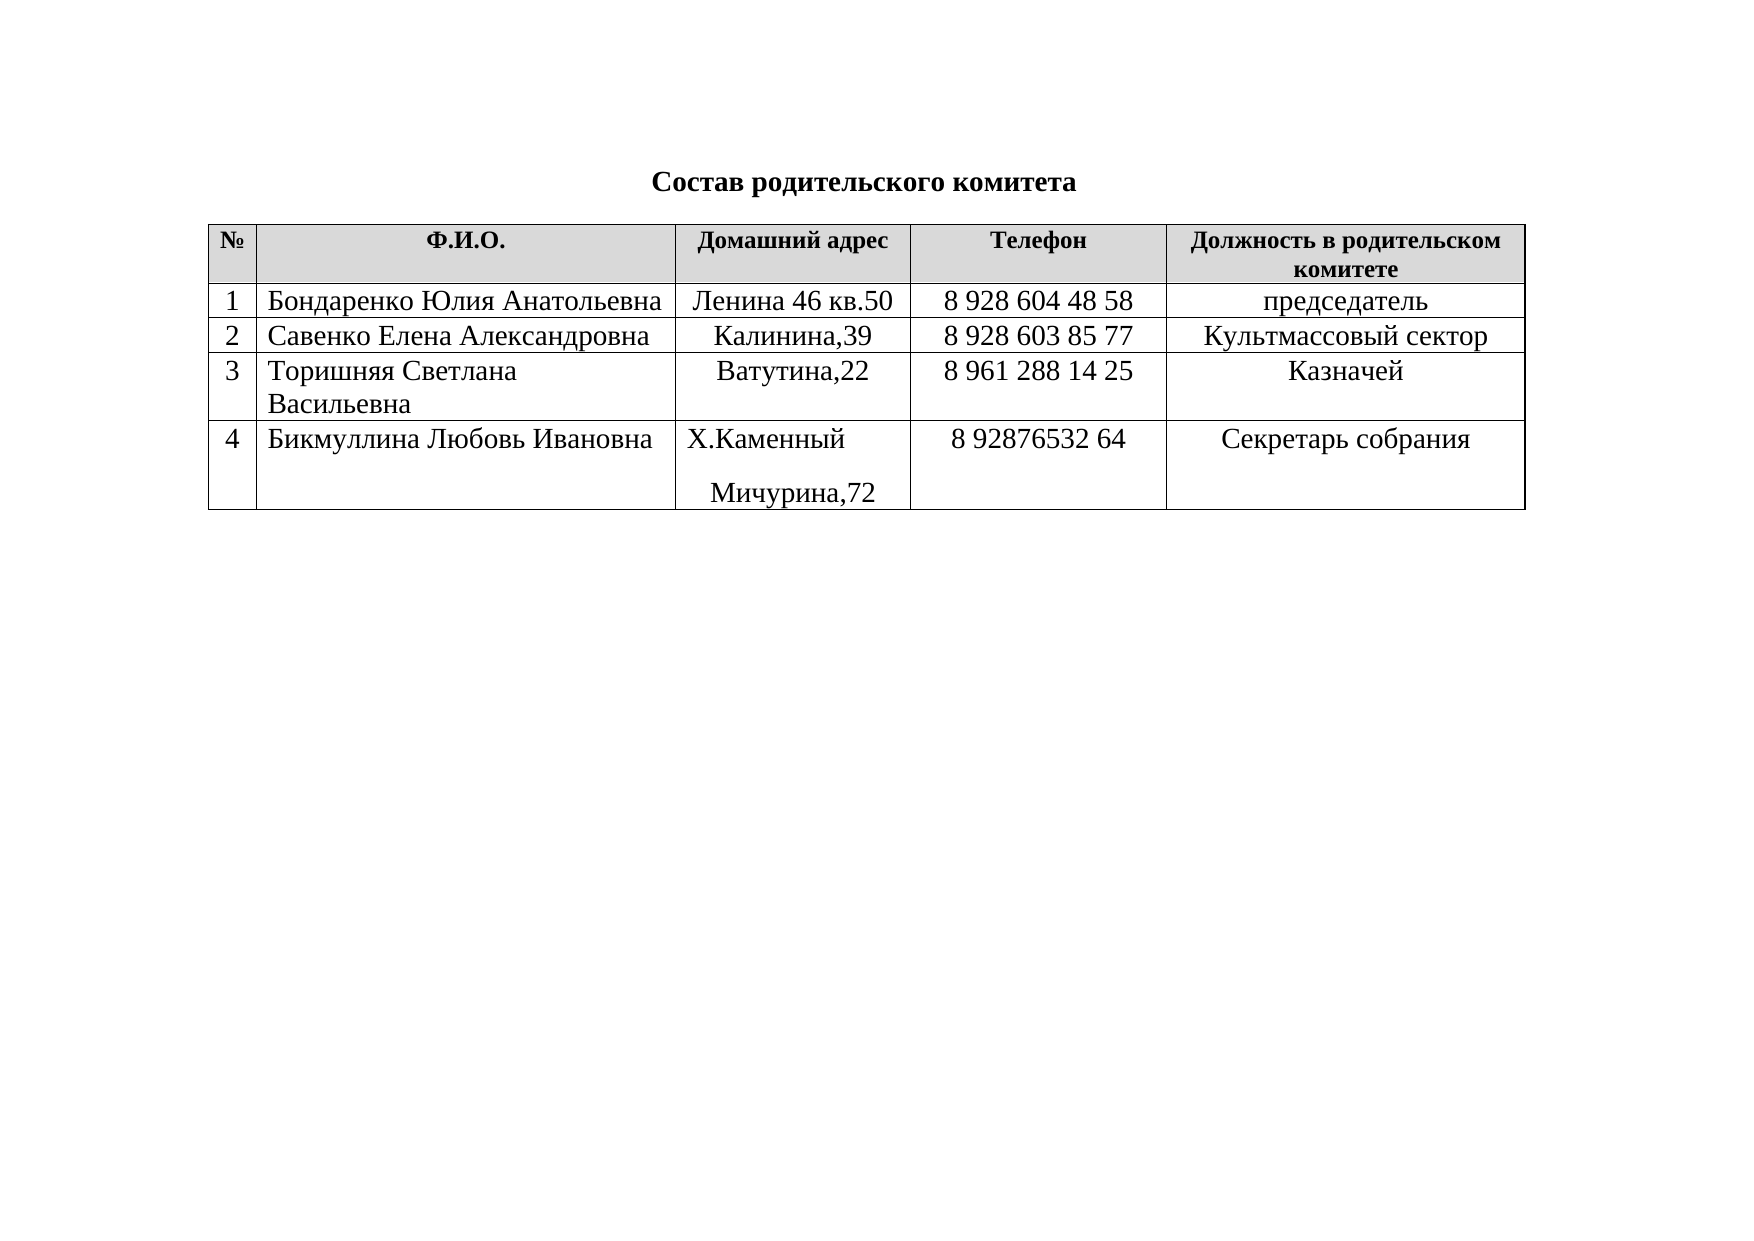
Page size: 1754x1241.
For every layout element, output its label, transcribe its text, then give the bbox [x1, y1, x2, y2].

table_cell председатель [1167, 284, 1524, 317]
table_cell Секретарь собрания [1167, 421, 1524, 509]
text Состав родительского комитета [44, 164, 1683, 198]
table_cell 4 [209, 421, 256, 509]
table_cell 8 92876532 64 [911, 421, 1166, 509]
table_cell Бикмуллина Любовь Ивановна [257, 421, 675, 509]
table_cell Савенко Елена Александровна [257, 318, 675, 352]
table_header Телефон [911, 225, 1166, 282]
table_cell 8 961 288 14 25 [911, 353, 1166, 420]
table_header № [209, 225, 256, 282]
table_cell 8 928 604 48 58 [911, 284, 1166, 317]
table_header Должность в родительском комитете [1167, 225, 1524, 282]
table_header Ф.И.О. [257, 225, 675, 282]
table_cell Казначей [1167, 353, 1524, 420]
table_cell Культмассовый сектор [1167, 318, 1524, 352]
table_cell 8 928 603 85 77 [911, 318, 1166, 352]
table_cell Торишняя Светлана Васильевна [257, 353, 675, 420]
table_cell Бондаренко Юлия Анатольевна [257, 284, 675, 317]
table_header Домашний адрес [676, 225, 910, 282]
table_cell Ватутина,22 [676, 353, 910, 420]
table_cell 1 [209, 284, 256, 317]
table_cell Х.Каменный Мичурина,72 [676, 421, 910, 509]
table_cell 3 [209, 353, 256, 420]
table_cell Калинина,39 [676, 318, 910, 352]
table_cell 2 [209, 318, 256, 352]
table_cell Ленина 46 кв.50 [676, 284, 910, 317]
